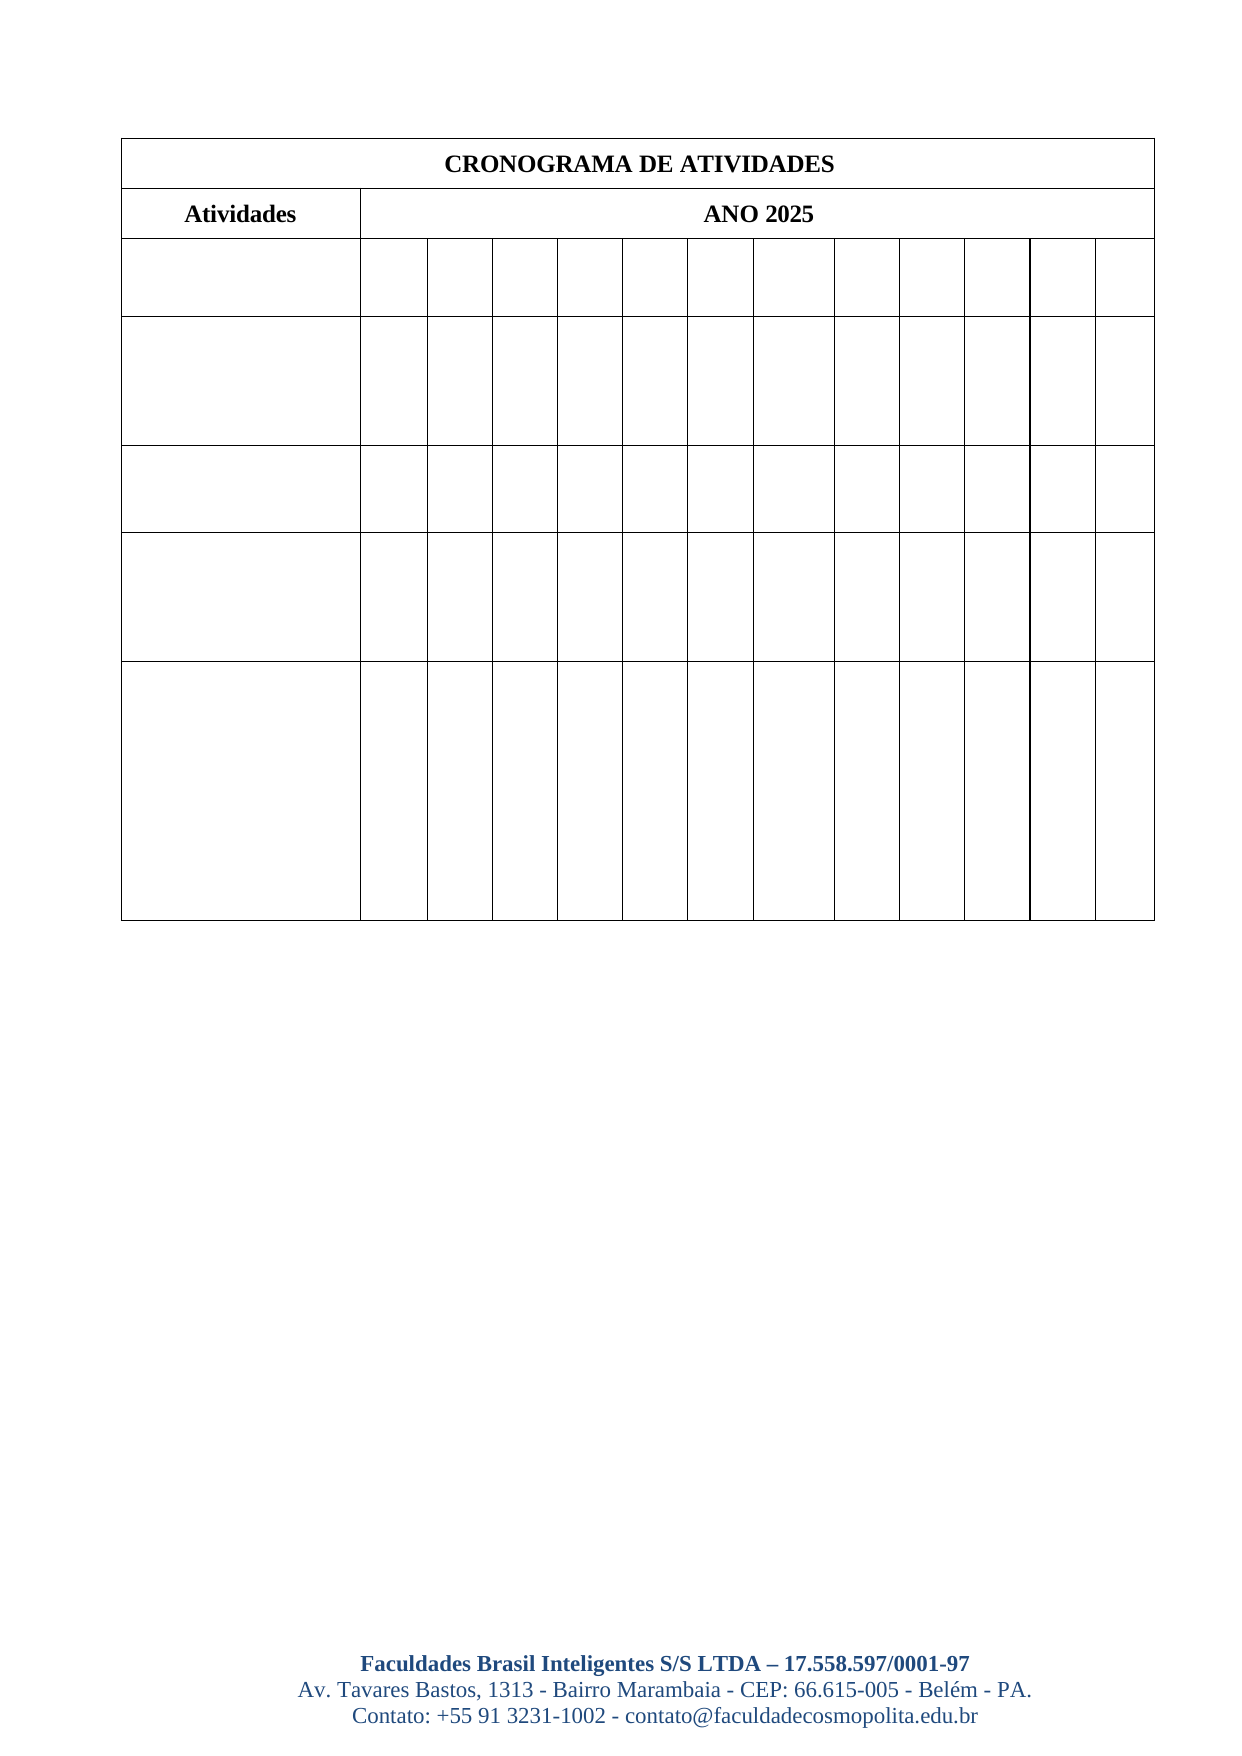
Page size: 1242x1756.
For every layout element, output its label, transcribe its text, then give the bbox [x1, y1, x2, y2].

table_cell [361, 239, 427, 316]
table_cell [900, 533, 964, 661]
table_cell [623, 239, 687, 316]
table_cell [688, 239, 753, 316]
table_cell [1031, 533, 1095, 661]
table_cell [754, 317, 834, 445]
table_cell [688, 446, 753, 532]
table_cell [1031, 239, 1095, 316]
table_cell [688, 662, 753, 920]
table_cell [558, 533, 622, 661]
table_cell [558, 317, 622, 445]
table_cell [623, 446, 687, 532]
table_cell [428, 533, 492, 661]
table_cell [1031, 317, 1095, 445]
table_cell [493, 317, 557, 445]
table_cell [558, 239, 622, 316]
table_cell [688, 317, 753, 445]
table_cell [122, 662, 360, 920]
table_cell [754, 239, 834, 316]
table_cell [428, 446, 492, 532]
table_cell [1031, 662, 1095, 920]
table_cell [1096, 533, 1154, 661]
table_cell [754, 533, 834, 661]
table_cell [835, 317, 899, 445]
table_cell [428, 662, 492, 920]
table_cell [965, 533, 1029, 661]
table_cell [558, 662, 622, 920]
table_header CRONOGRAMA DE ATIVIDADES [122, 139, 1154, 188]
table_cell [122, 446, 360, 532]
table_cell [965, 662, 1029, 920]
table_cell [428, 239, 492, 316]
table_cell [1096, 446, 1154, 532]
table_cell [122, 317, 360, 445]
table_cell [623, 662, 687, 920]
table_cell [122, 239, 360, 316]
table_cell [900, 317, 964, 445]
table_cell [623, 533, 687, 661]
table_cell [900, 446, 964, 532]
table_cell [428, 317, 492, 445]
table_cell [1031, 446, 1095, 532]
table_cell [122, 533, 360, 661]
table_cell [835, 533, 899, 661]
table_cell [835, 239, 899, 316]
table_cell [965, 317, 1029, 445]
table_cell [361, 317, 427, 445]
table_cell [493, 446, 557, 532]
table_cell [361, 662, 427, 920]
table_cell [361, 446, 427, 532]
table_cell [754, 662, 834, 920]
table_cell [493, 662, 557, 920]
table_cell ANO 2025 [361, 189, 1154, 238]
table_cell [900, 239, 964, 316]
table_cell [493, 533, 557, 661]
table_cell [558, 446, 622, 532]
table_cell [835, 446, 899, 532]
table_cell Atividades [122, 189, 360, 238]
table_cell [965, 239, 1029, 316]
table_cell [623, 317, 687, 445]
table_cell [493, 239, 557, 316]
table_cell [1096, 239, 1154, 316]
table_cell [900, 662, 964, 920]
table_cell [688, 533, 753, 661]
table_cell [965, 446, 1029, 532]
table_cell [754, 446, 834, 532]
table_cell [1096, 317, 1154, 445]
table_cell [361, 533, 427, 661]
table_cell [1096, 662, 1154, 920]
table_cell [835, 662, 899, 920]
